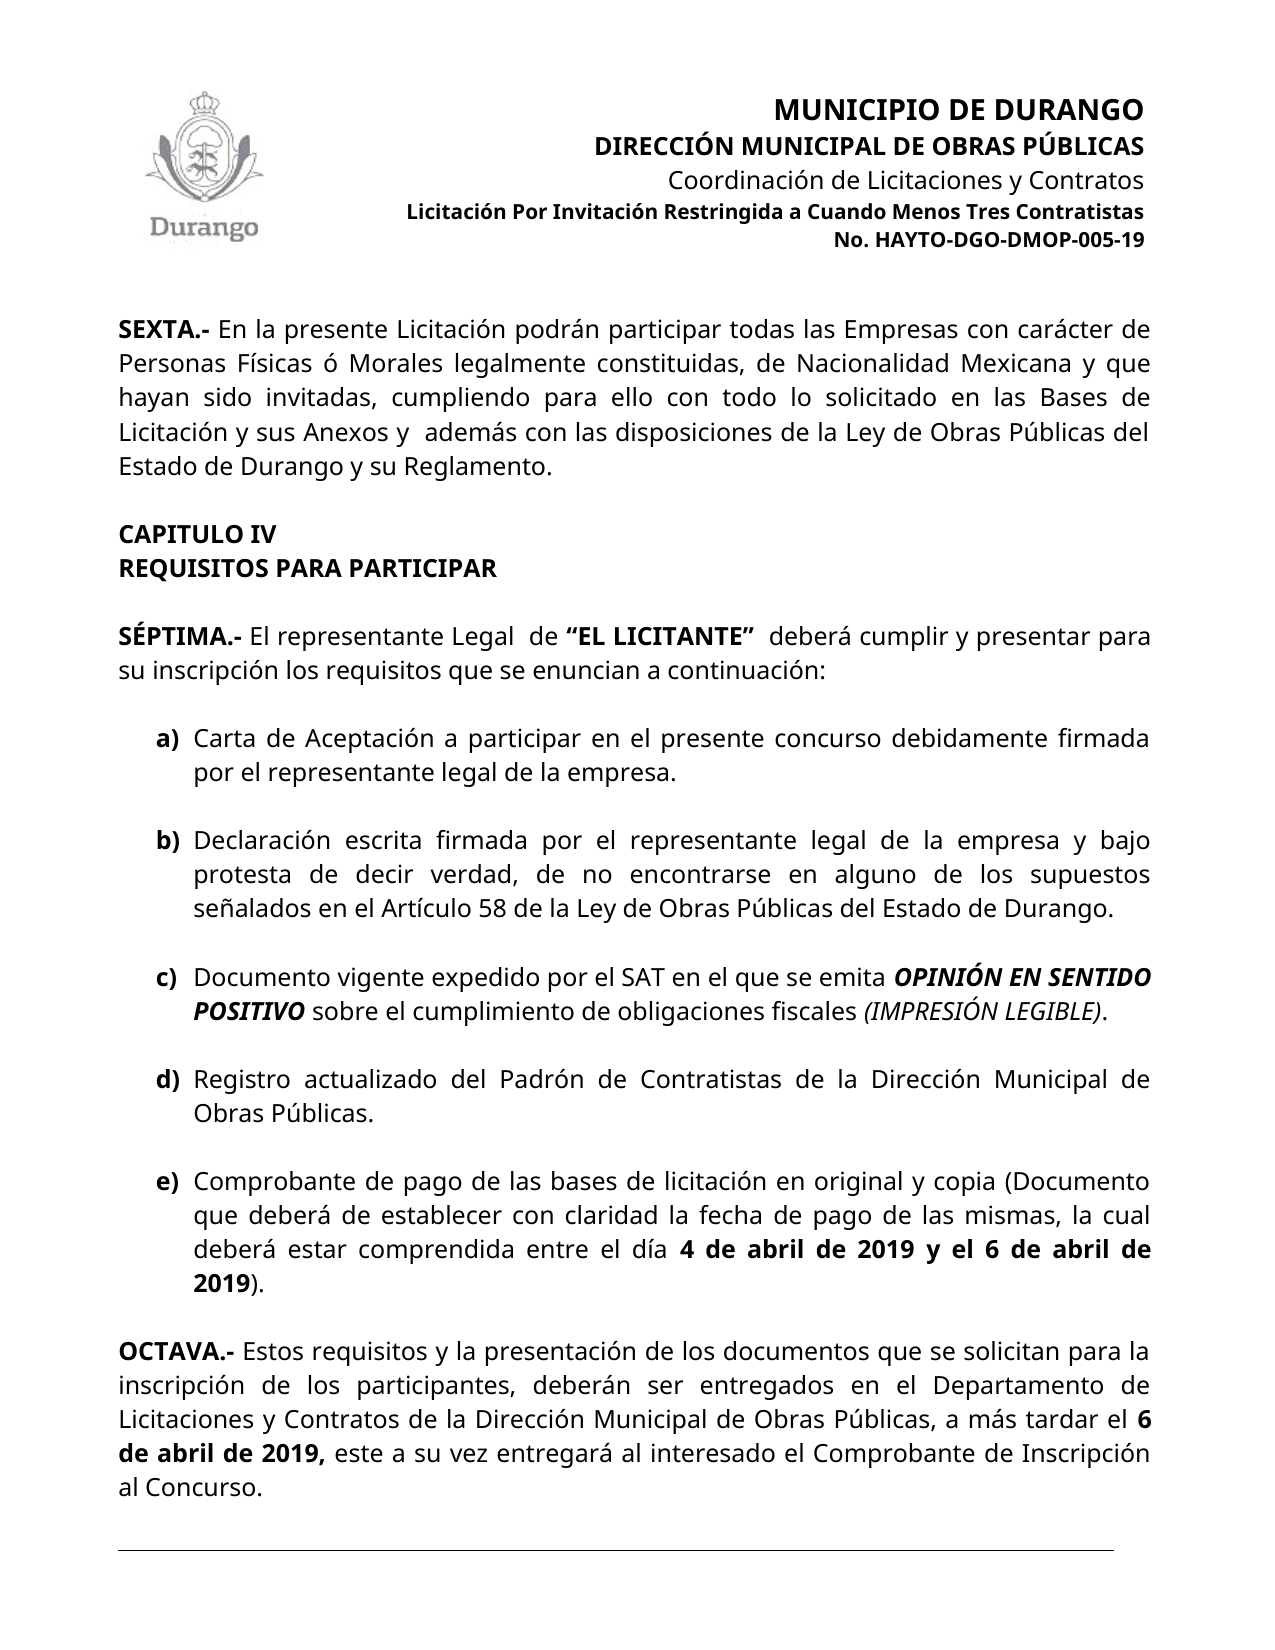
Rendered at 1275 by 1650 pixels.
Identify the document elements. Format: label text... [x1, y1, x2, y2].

list Documento vigente expedido por el SAT en el que se emita OPINIÓN EN SENTIDO POSITIVO sobre el cumplimiento de obligaciones fiscales (IMPRESIÓN LEGIBLE). [156, 959, 1152, 1027]
text OCTAVA.- Estos requisitos y la presentación de los documentos que se solicitan para la inscripción de los participantes, deberán ser entregados en el Departamento de Licitaciones y Contratos de la Dirección Municipal de Obras Públicas, a más tardar el 6 de abril de 2019, este a su vez entregará al interesado el Comprobante de Inscripción al Concurso. [118, 1334, 1152, 1504]
list Registro actualizado del Padrón de Contratistas de la Dirección Municipal de Obras Públicas. [156, 1061, 1152, 1129]
list Declaración escrita firmada por el representante legal de la empresa y bajo protesta de decir verdad, de no encontrarse en alguno de los supuestos señalados en el Artículo 58 de de Obras Públicas del Estado de Durango. [156, 823, 1152, 925]
text REQUISITOS PARA PARTICIPAR [118, 550, 1152, 584]
text SÉPTIMA.- El representante Legal de “EL LICITANTE” deberá cumplir y presentar para su inscripción los requisitos que se enuncian a continuación: [118, 618, 1152, 687]
list Carta de Aceptación a participar en el presente concurso debidamente firmada por el representante legal de la empresa. [156, 721, 1152, 789]
list Comprobante de pago de las bases de licitación en original y copia (Documento que deberá de establecer con claridad la fecha de pago de las mismas, la cual deberá estar comprendida entre el día 4 de abril de 2019 y el 6 de abril de 2019). [156, 1163, 1152, 1300]
text SEXTA.- En la presente Licitación podrán participar todas las Empresas con carácter de Personas Físicas ó Morales legalmente constituidas, de Nacionalidad Mexicana y que hayan sido invitadas, cumpliendo para ello con todo lo solicitado en las Bases de Licitación y sus Anexos y además con las disposiciones de de Obras Públicas del Estado de Durango y su Reglamento. [118, 312, 1152, 482]
picture [133, 89, 269, 250]
text CAPITULO IV [118, 516, 1152, 550]
